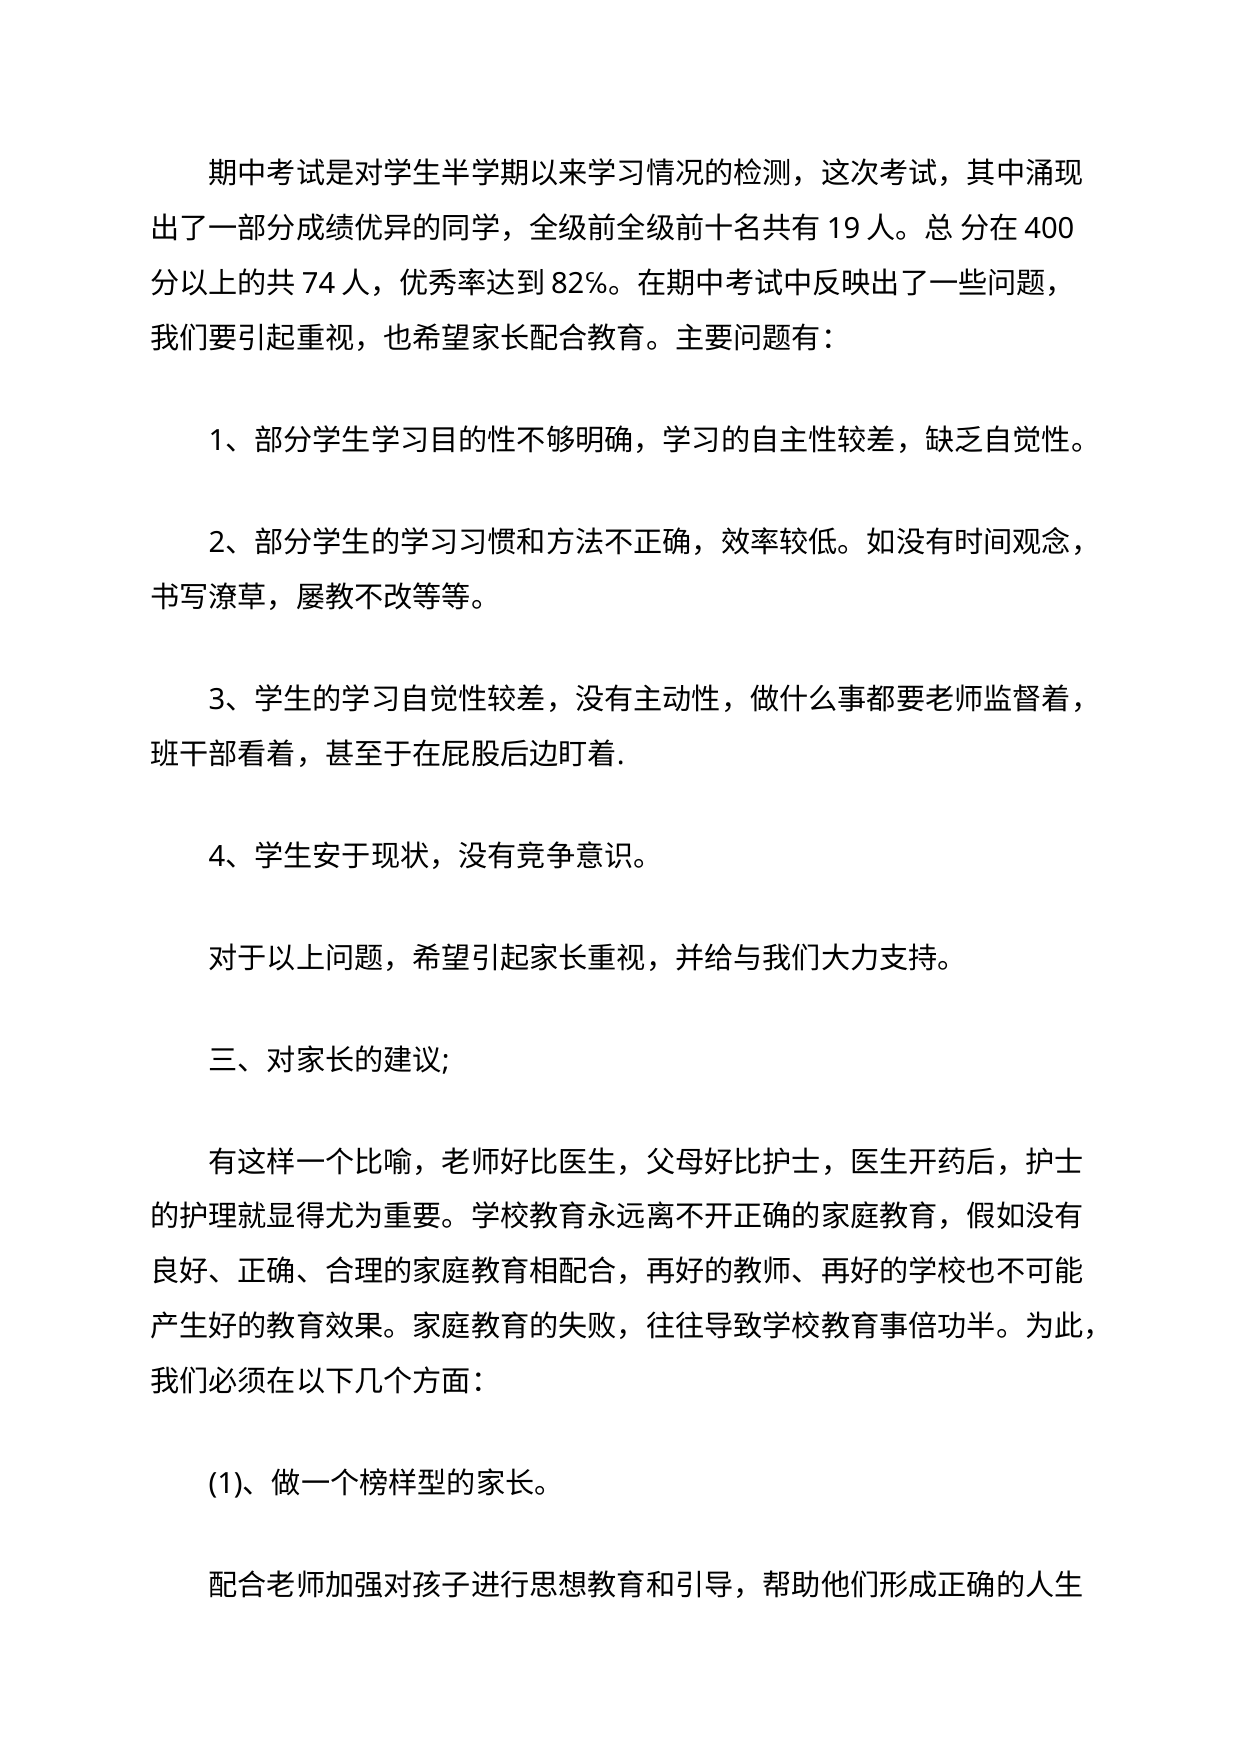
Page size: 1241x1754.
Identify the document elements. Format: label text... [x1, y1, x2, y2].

text 三、对家长的建议; [150, 1036, 1090, 1078]
text 4、学生安于现状，没有竞争意识。 [150, 832, 1090, 875]
text 3、学生的学习自觉性较差，没有主动性，做什么事都要老师监督着，班干部看着，甚至于在屁股后边盯着. [150, 675, 1090, 773]
text 1、部分学生学习目的性不够明确，学习的自主性较差，缺乏自觉性。 [150, 417, 1090, 459]
text 期中考试是对学生半学期以来学习情况的检测，这次考试，其中涌现出了一部分成绩优异的同学，全级前全级前十名共有19人。总 分在400分以上的共74人，优秀率达到82℅。在期中考试中反映出了一些问题，我们要引起重视，也希望家长配合教育。主要问题有： [150, 150, 1090, 357]
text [150, 1561, 1090, 1604]
text 2、部分学生的学习习惯和方法不正确，效率较低。如没有时间观念，书写潦草，屡教不改等等。 [150, 519, 1090, 616]
text 对于以上问题，希望引起家长重视，并给与我们大力支持。 [150, 934, 1090, 977]
text (1)、做一个榜样型的家长。 [150, 1459, 1090, 1502]
text 有这样一个比喻，老师好比医生，父母好比护士，医生开药后，护士的护理就显得尤为重要。学校教育永远离不开正确的家庭教育，假如没有良好、正确、合理的家庭教育相配合，再好的教师、再好的学校也不可能产生好的教育效果。家庭教育的失败，往往导致学校教育事倍功半。为此，我们必须在以下几个方面： [150, 1138, 1090, 1400]
